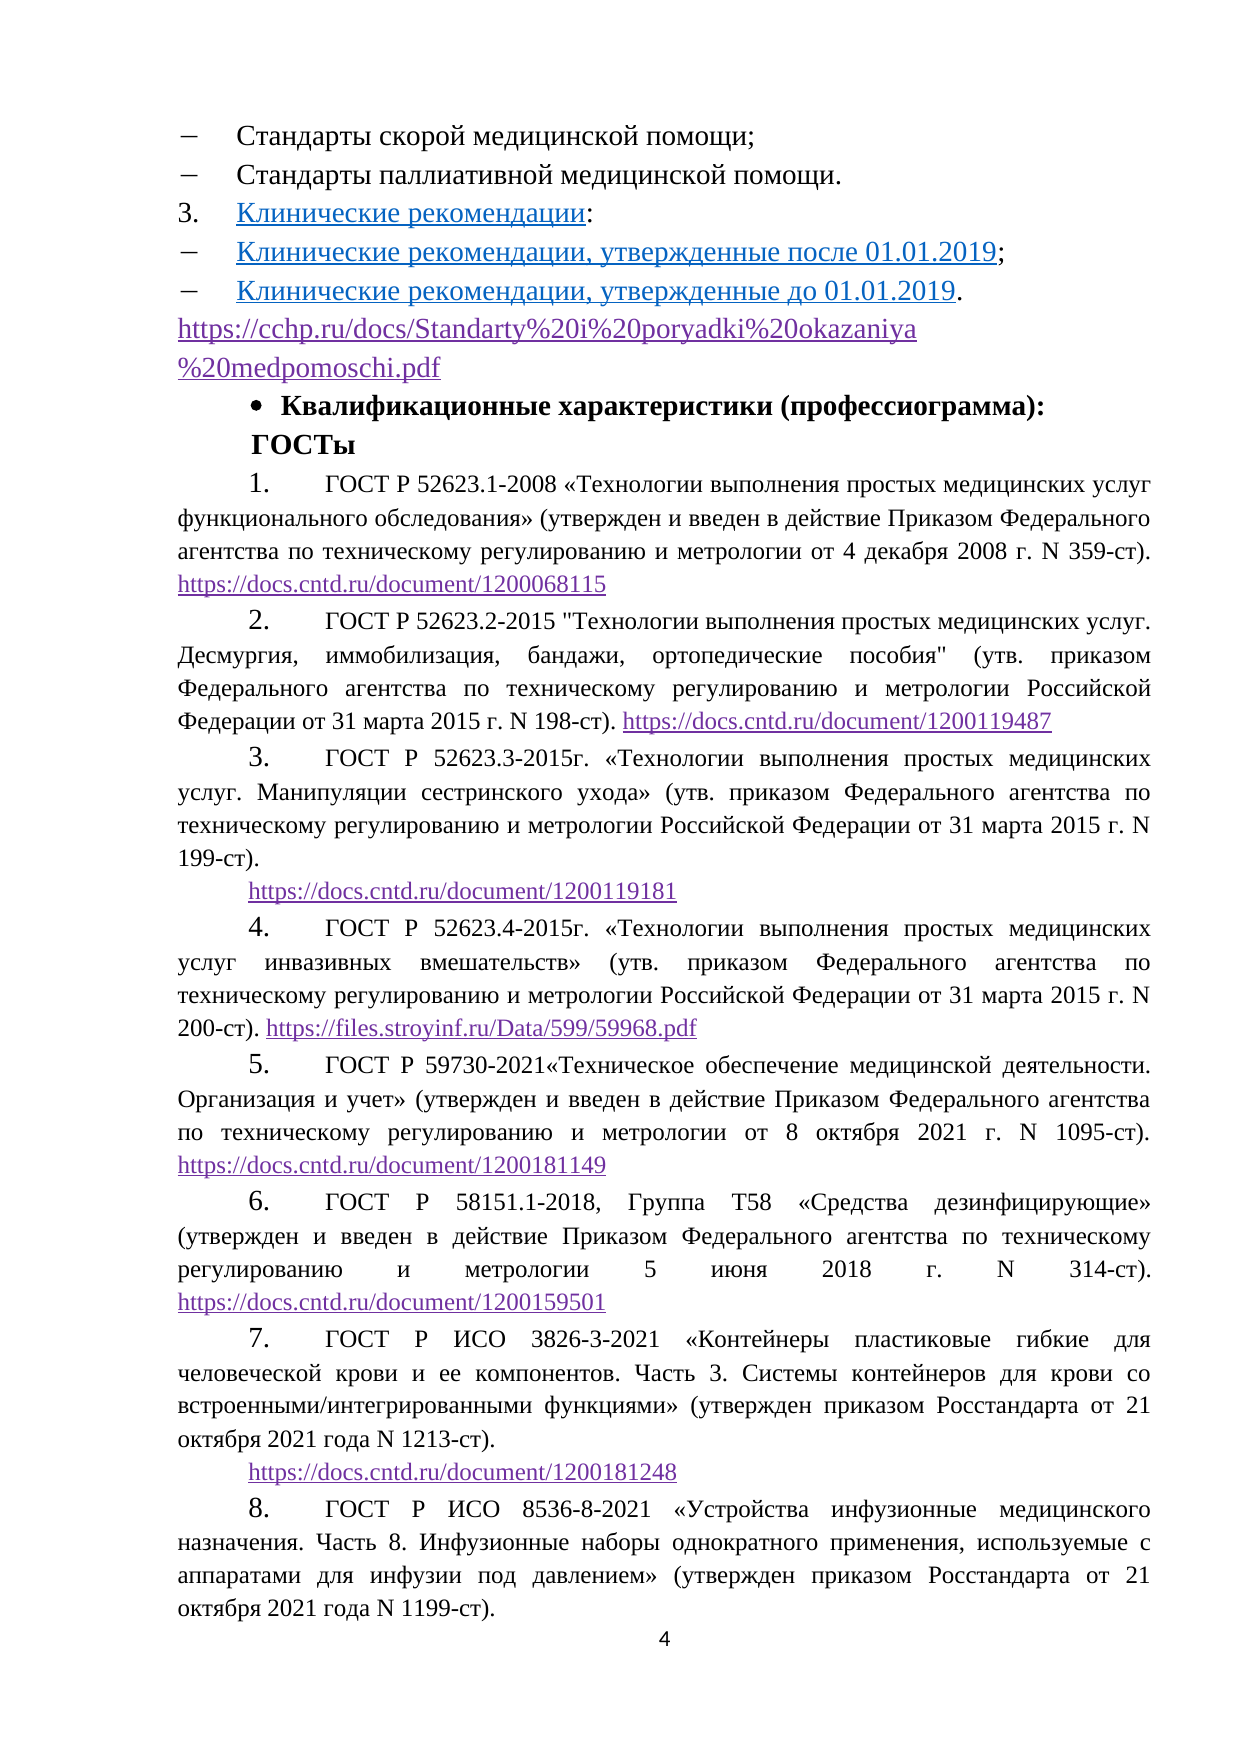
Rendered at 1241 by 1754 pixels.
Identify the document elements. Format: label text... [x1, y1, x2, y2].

text https://docs.cntd.ru/document/1200181248 [177, 1457, 1152, 1485]
text ГОСТы [177, 427, 1152, 461]
list Квалификационные характеристики (профессиограмма): [222, 388, 1152, 422]
list ГОСТ Р 58151.1-2018, Группа Т58 «Средства дезинфицирующие» (утвержден и введен в действие Приказом Федерального агентства по техническому регулированию и метрологии 5 июня 2018 г. N 314-ст). https://docs.cntd.ru/document/1200159501 [177, 1183, 1152, 1316]
list ГОСТ Р 59730-2021«Техническое обеспечение медицинской деятельности. Организация и учет» (утвержден и введен в действие Приказом Федерального агентства по техническому регулированию и метрологии от 8 октября 2021 г. N 1095-ст). https://docs.cntd.ru/document/1200181149 [177, 1046, 1152, 1179]
list ГОСТ Р ИСО 8536-8-2021 «Устройства инфузионные медицинского назначения. Часть 8. Инфузионные наборы однократного применения, используемые с аппаратами для инфузии под давлением» (утвержден приказом Росстандарта от 21 октября 2021 года N 1199-ст). [177, 1490, 1152, 1622]
list ГОСТ Р 52623.2-2015 "Технологии выполнения простых медицинских услуг. Десмургия, иммобилизация, бандажи, ортопедические пособия" (утв. приказом Федерального агентства по техническому регулированию и метрологии Российской Федерации от 31 марта 2015 г. N 198-ст). https://docs.cntd.ru/document/1200119487 [177, 602, 1152, 735]
text https://cchp.ru/docs/Standarty%20i%20poryadki%20okazaniya%20medpomoschi.pdf [177, 311, 1152, 383]
list Клинические рекомендации, утвержденные после 01.01.2019; [177, 234, 1152, 268]
list ГОСТ Р ИСО 3826-3-2021 «Контейнеры пластиковые гибкие для человеческой крови и ее компонентов. Часть 3. Системы контейнеров для крови со встроенными/интегрированными функциями» (утвержден приказом Росстандарта от 21 октября 2021 года N 1213-ст). [177, 1320, 1152, 1452]
list ГОСТ Р 52623.1-2008 «Технологии выполнения простых медицинских услуг функционального обследования» (утвержден и введен в действие Приказом Федерального агентства по техническому регулированию и метрологии от 4 декабря 2008 г. N 359-ст). https://docs.cntd.ru/document/1200068115 [177, 466, 1152, 598]
list Стандарты паллиативной медицинской помощи. [177, 157, 1152, 190]
text https://docs.cntd.ru/document/1200119181 [177, 876, 1152, 905]
list ГОСТ Р 52623.3-2015г. «Технологии выполнения простых медицинских услуг. Манипуляции сестринского ухода» (утв. приказом Федерального агентства по техническому регулированию и метрологии Российской Федерации от 31 марта 2015 г. N 199-ст). [177, 739, 1152, 872]
list Стандарты скорой медицинской помощи; [177, 118, 1152, 152]
list ГОСТ Р 52623.4-2015г. «Технологии выполнения простых медицинских услуг инвазивных вмешательств» (утв. приказом Федерального агентства по техническому регулированию и метрологии Российской Федерации от 31 марта 2015 г. N 200-ст). https://files.stroyinf.ru/Data/599/59968.pdf [177, 909, 1152, 1042]
list Клинические рекомендации, утвержденные до 01.01.2019. [177, 273, 1152, 306]
list Клинические рекомендации: [177, 195, 1152, 229]
